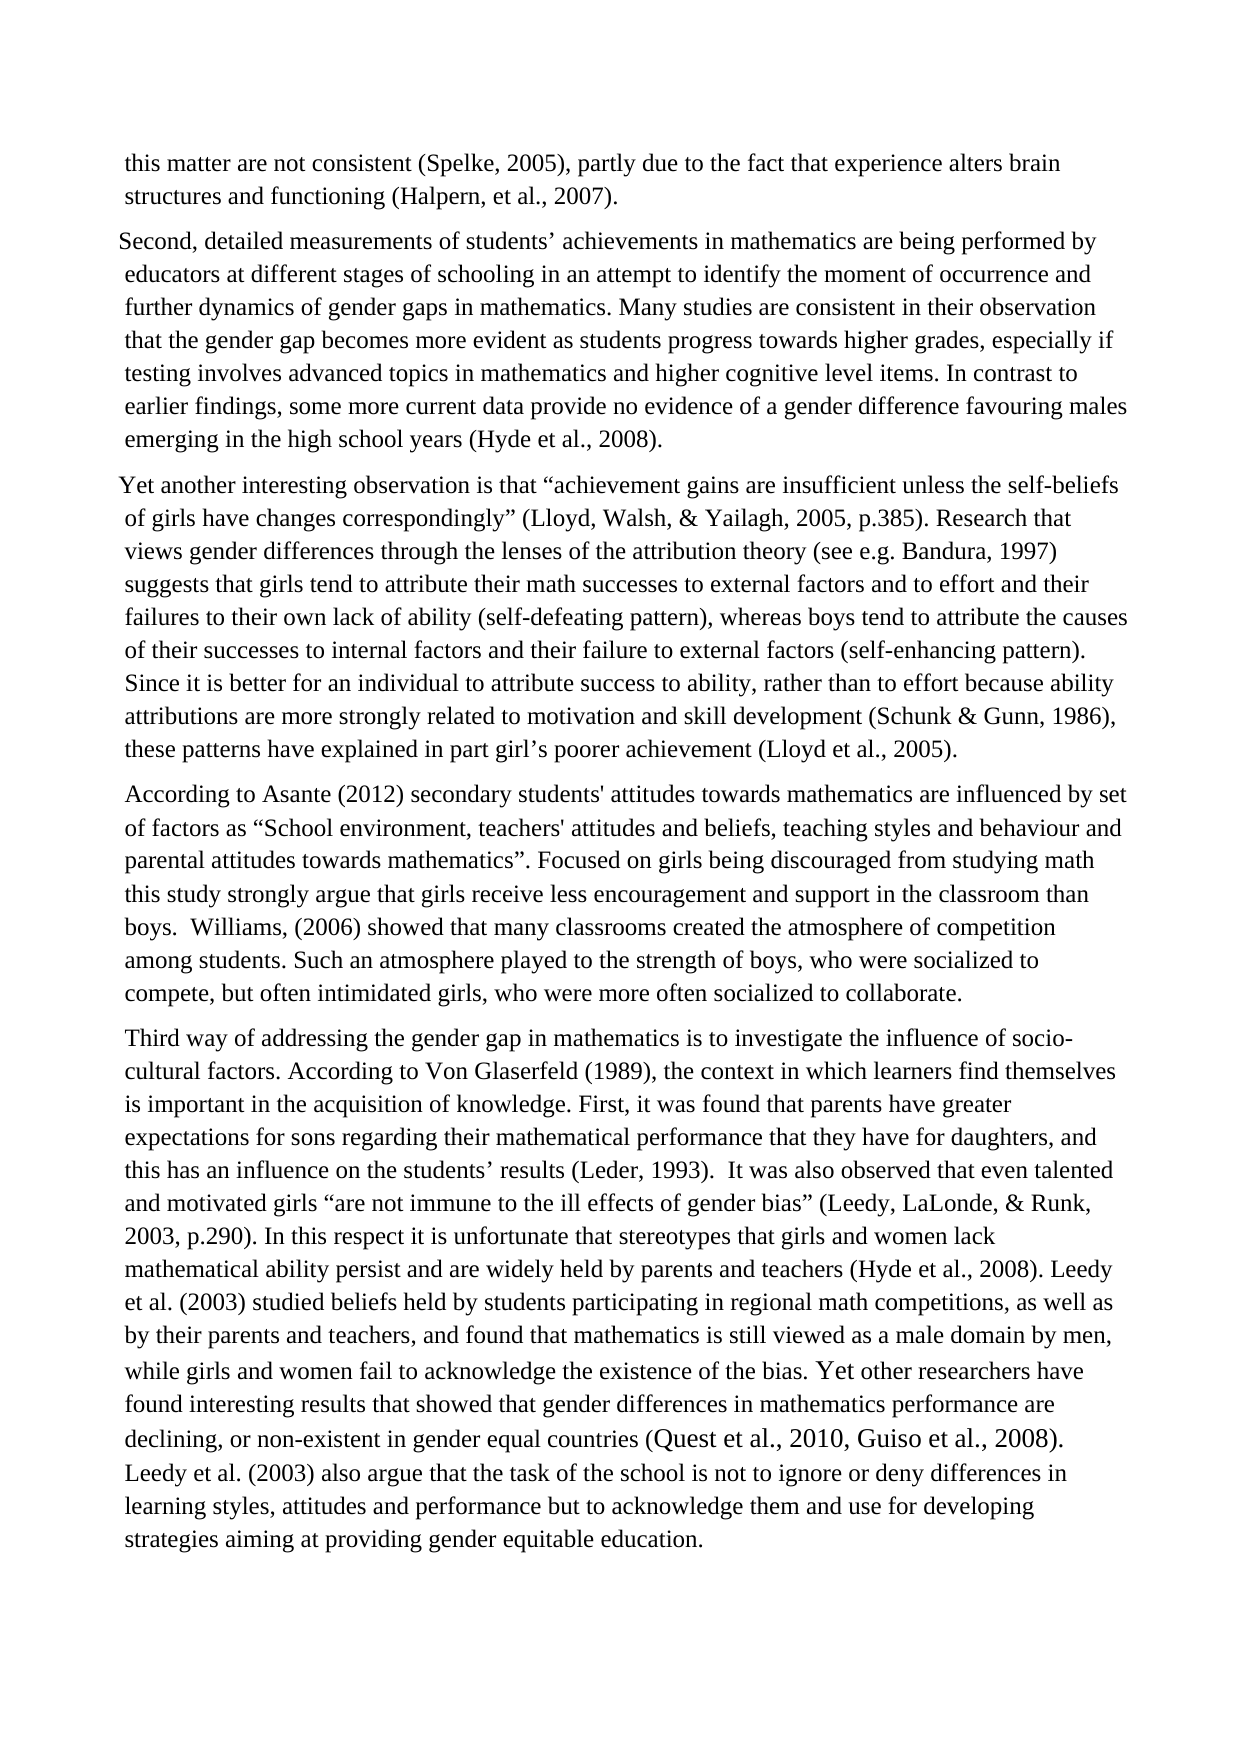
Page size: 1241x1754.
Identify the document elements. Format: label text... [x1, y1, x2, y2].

text Third way of addressing the gender gap in mathematics is to investigate the influence of socio-cultural factors. According to Von Glaserfeld (1989), the context in which learners find themselves is important in the acquisition of knowledge. First, it was found that parents have greater expectations for sons regarding their mathematical performance that they have for daughters, and this has an influence on the students’ results (Leder, 1993). It was also observed that even talented and motivated girls “are not immune to the ill effects of gender bias” (Leedy, LaLonde, & Runk, 2003, p.290). In this respect it is unfortunate that stereotypes that girls and women lack mathematical ability persist and are widely held by parents and teachers (Hyde et al., 2008). Leedy et al. (2003) studied beliefs held by students participating in regional math competitions, as well as by their parents and teachers, and found that mathematics is still viewed as a male domain by men, while girls and women fail to acknowledge the existence of the bias. Yet other researchers have found interesting results that showed that gender differences in mathematics performance are declining, or non-existent in gender equal countries (Quest et al., 2010, Guiso et al., 2008). Leedy et al. (2003) also argue that the task of the school is not to ignore or deny differences in learning styles, attitudes and performance but to acknowledge them and use for developing strategies aiming at providing gender equitable education. [118, 1023, 1129, 1553]
text According to Asante (2012) secondary students' attitudes towards mathematics are influenced by set of factors as “School environment, teachers' attitudes and beliefs, teaching styles and behaviour and parental attitudes towards mathematics”. Focused on girls being discouraged from studying math this study strongly argue that girls receive less encouragement and support in the classroom than boys. Williams, (2006) showed that many classrooms created the atmosphere of competition among students. Such an atmosphere played to the strength of boys, who were socialized to compete, but often intimidated girls, who were more often socialized to collaborate. [118, 779, 1129, 1006]
text Second, detailed measurements of students’ achievements in mathematics are being performed by educators at different stages of schooling in an attempt to identify the moment of occurrence and further dynamics of gender gaps in mathematics. Many studies are consistent in their observation that the gender gap becomes more evident as students progress towards higher grades, especially if testing involves advanced topics in mathematics and higher cognitive level items. In contrast to earlier findings, some more current data provide no evidence of a gender difference favouring males emerging in the high school years (Hyde et al., 2008). [118, 226, 1129, 453]
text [118, 148, 1129, 209]
text Yet another interesting observation is that “achievement gains are insufficient unless the self-beliefs of girls have changes correspondingly” (Lloyd, Walsh, & Yailagh, 2005, p.385). Research that views gender differences through the lenses of the attribution theory (see e.g. Bandura, 1997) suggests that girls tend to attribute their math successes to external factors and to effort and their failures to their own lack of ability (self-defeating pattern), whereas boys tend to attribute the causes of their successes to internal factors and their failure to external factors (self-enhancing pattern). Since it is better for an individual to attribute success to ability, rather than to effort because ability attributions are more strongly related to motivation and skill development (Schunk & Gunn, 1986), these patterns have explained in part girl’s poorer achievement (Lloyd et al., 2005). [118, 470, 1129, 763]
